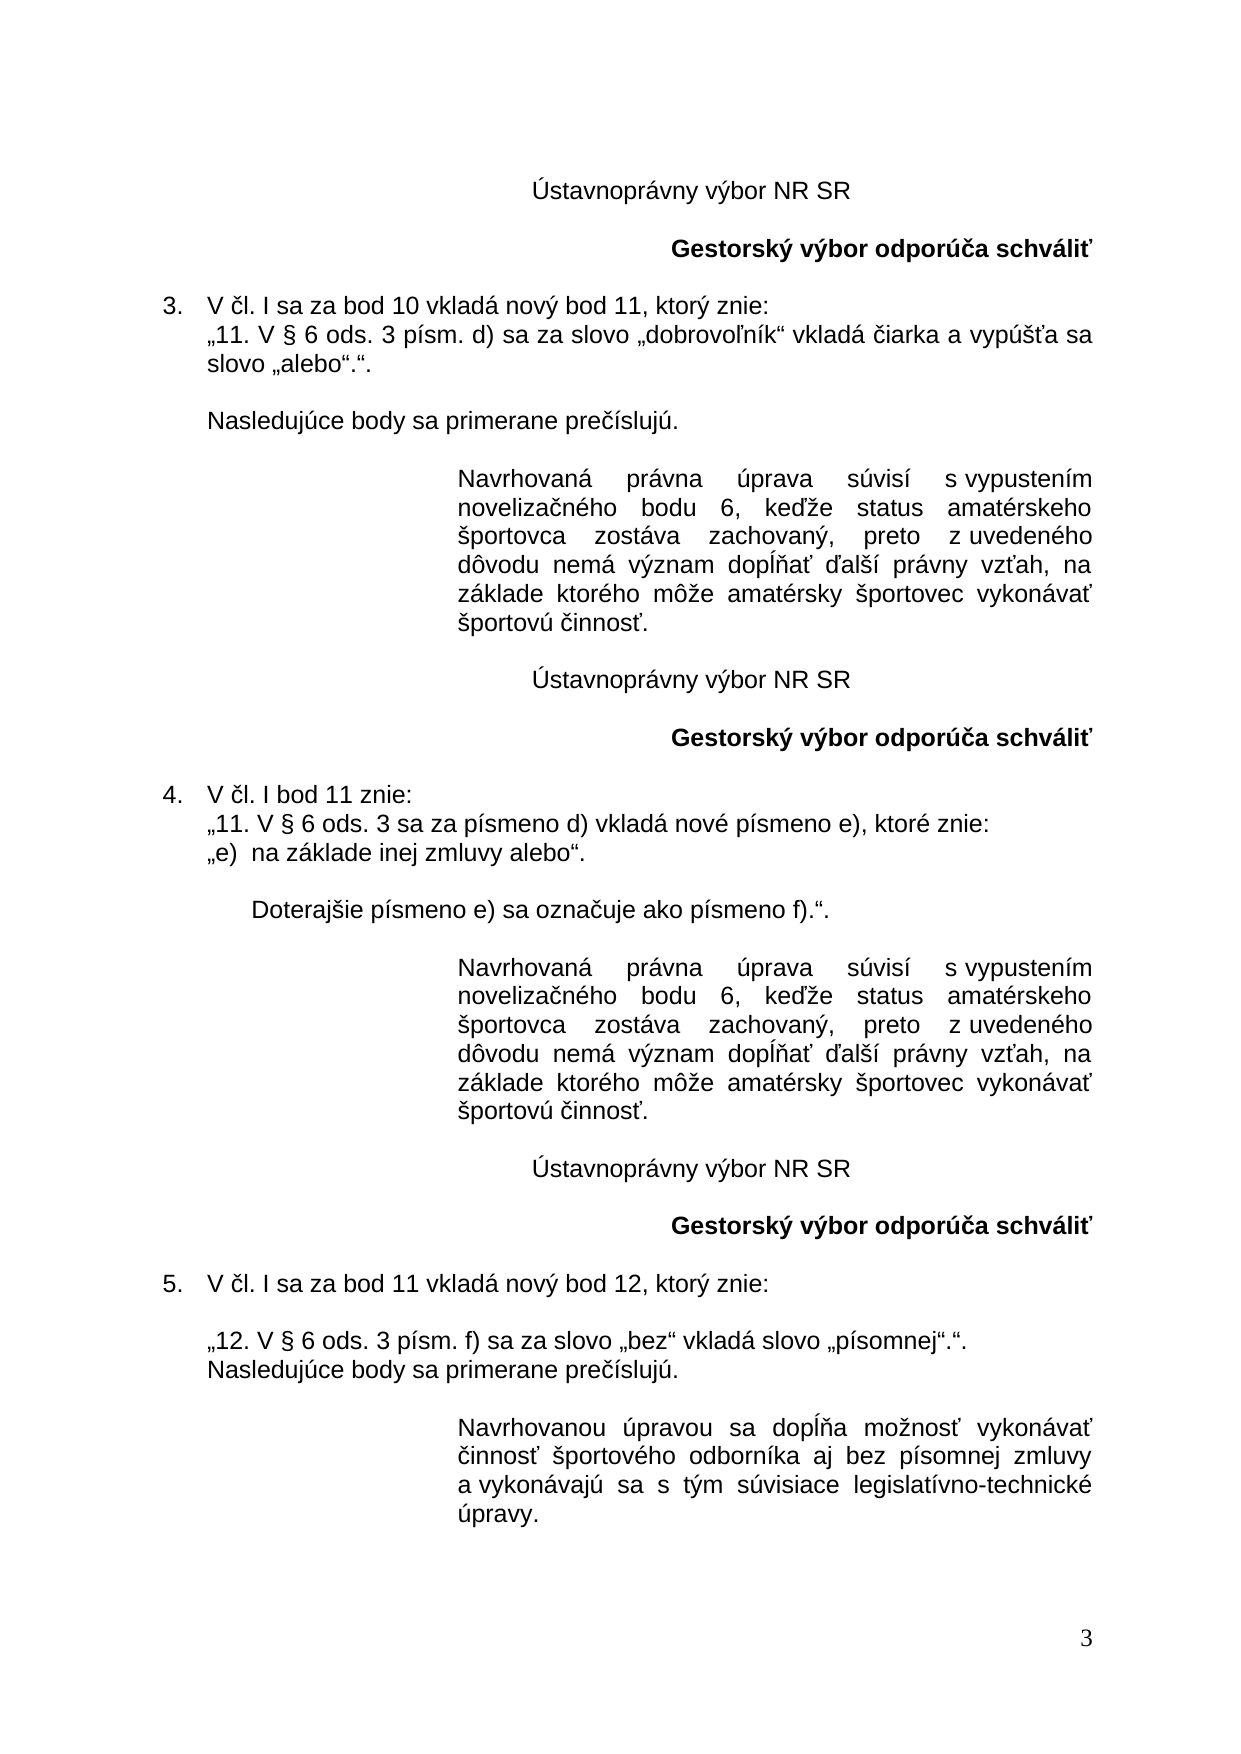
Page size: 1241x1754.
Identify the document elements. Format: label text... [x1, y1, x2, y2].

list „12. V § 6 ods. 3 písm. f) sa za slovo „bez“ vkladá slovo „písomnej“.“. [207, 1326, 1093, 1355]
list V čl. I bod 11 znie: [162, 780, 1093, 809]
list „e) na základe inej zmluvy alebo“. [207, 838, 1093, 866]
text Ústavnoprávny výbor NR SR [251, 176, 1093, 205]
text Doterajšie písmeno e) sa označuje ako písmeno f).“. [162, 895, 1093, 924]
list V čl. I sa za bod 11 vkladá nový bod 12, ktorý znie: [162, 1269, 1093, 1298]
text Gestorský výbor odporúča schváliť [251, 1211, 1093, 1240]
list Nasledujúce body sa primerane prečíslujú. [207, 406, 1093, 435]
text Gestorský výbor odporúča schváliť [251, 723, 1093, 751]
list V čl. I sa za bod 10 vkladá nový bod 11, ktorý znie: [162, 291, 1093, 320]
list „11. V § 6 ods. 3 sa za písmeno d) vkladá nové písmeno e), ktoré znie: [207, 809, 1093, 838]
text Ústavnoprávny výbor NR SR [251, 1154, 1093, 1183]
list „11. V § 6 ods. 3 písm. d) sa za slovo „dobrovoľník“ vkladá čiarka a vypúšťa sa slovo „alebo“.“. [207, 320, 1093, 378]
text Nasledujúce body sa primerane prečíslujú. [162, 1355, 1093, 1384]
text Ústavnoprávny výbor NR SR [251, 665, 1093, 694]
text Gestorský výbor odporúča schváliť [251, 234, 1093, 263]
text Navrhovanou úpravou sa dopĺňa možnosť vykonávať činnosť športového odborníka aj bez písomnej zmluvy a vykonávajú sa s tým súvisiace legislatívno-technické úpravy. [457, 1413, 1093, 1528]
